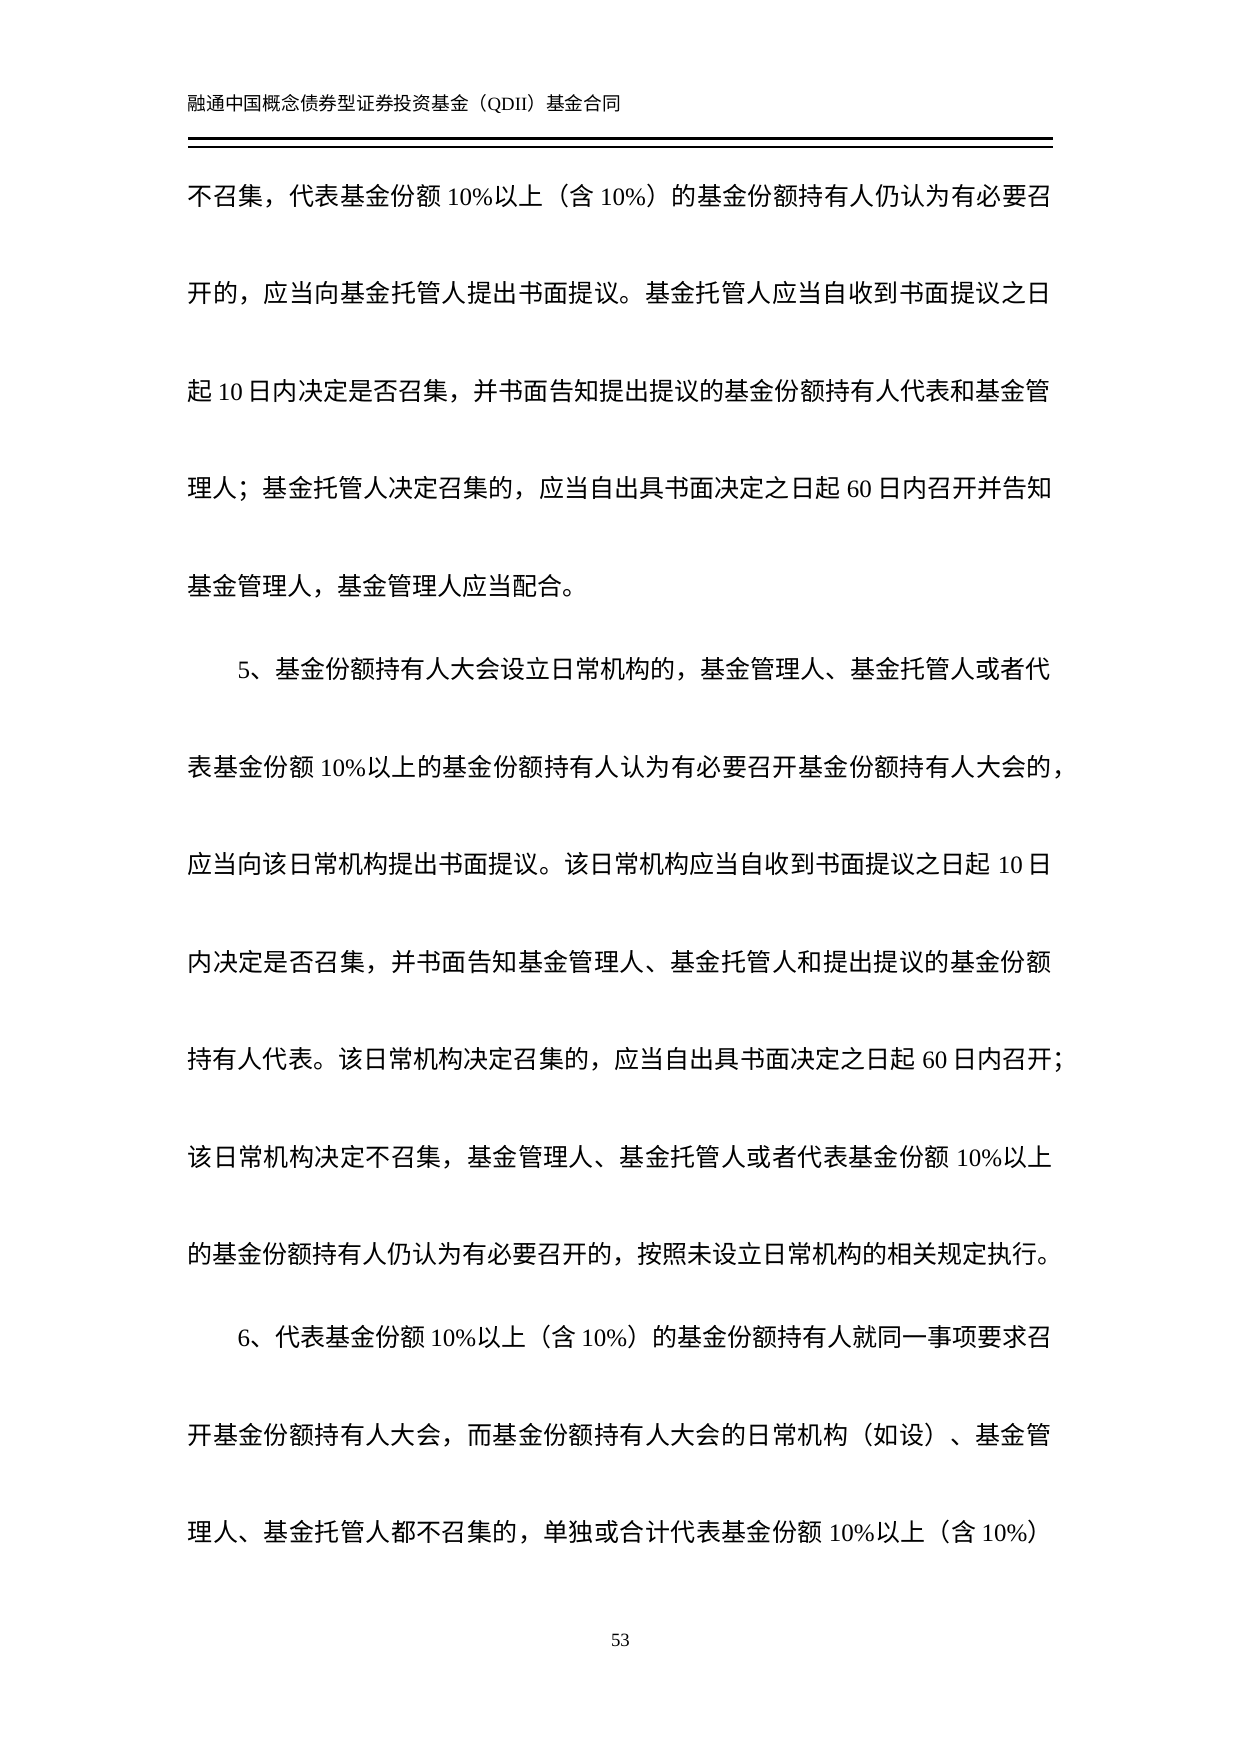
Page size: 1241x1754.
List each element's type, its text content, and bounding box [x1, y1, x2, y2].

text 5、基金份额持有人大会设立日常机构的，基金管理人、基金托管人或者代表基金份额10%以上的基金份额持有人认为有必要召开基金份额持有人大会的，应当向该日常机构提出书面提议。该日常机构应当自收到书面提议之日起10日内决定是否召集，并书面告知基金管理人、基金托管人和提出提议的基金份额持有人代表。该日常机构决定召集的，应当自出具书面决定之日起60日内召开；该日常机构决定不召集，基金管理人、基金托管人或者代表基金份额10%以上的基金份额持有人仍认为有必要召开的，按照未设立日常机构的相关规定执行。 [187, 635, 1053, 1285]
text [187, 162, 1053, 617]
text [187, 1303, 1053, 1563]
